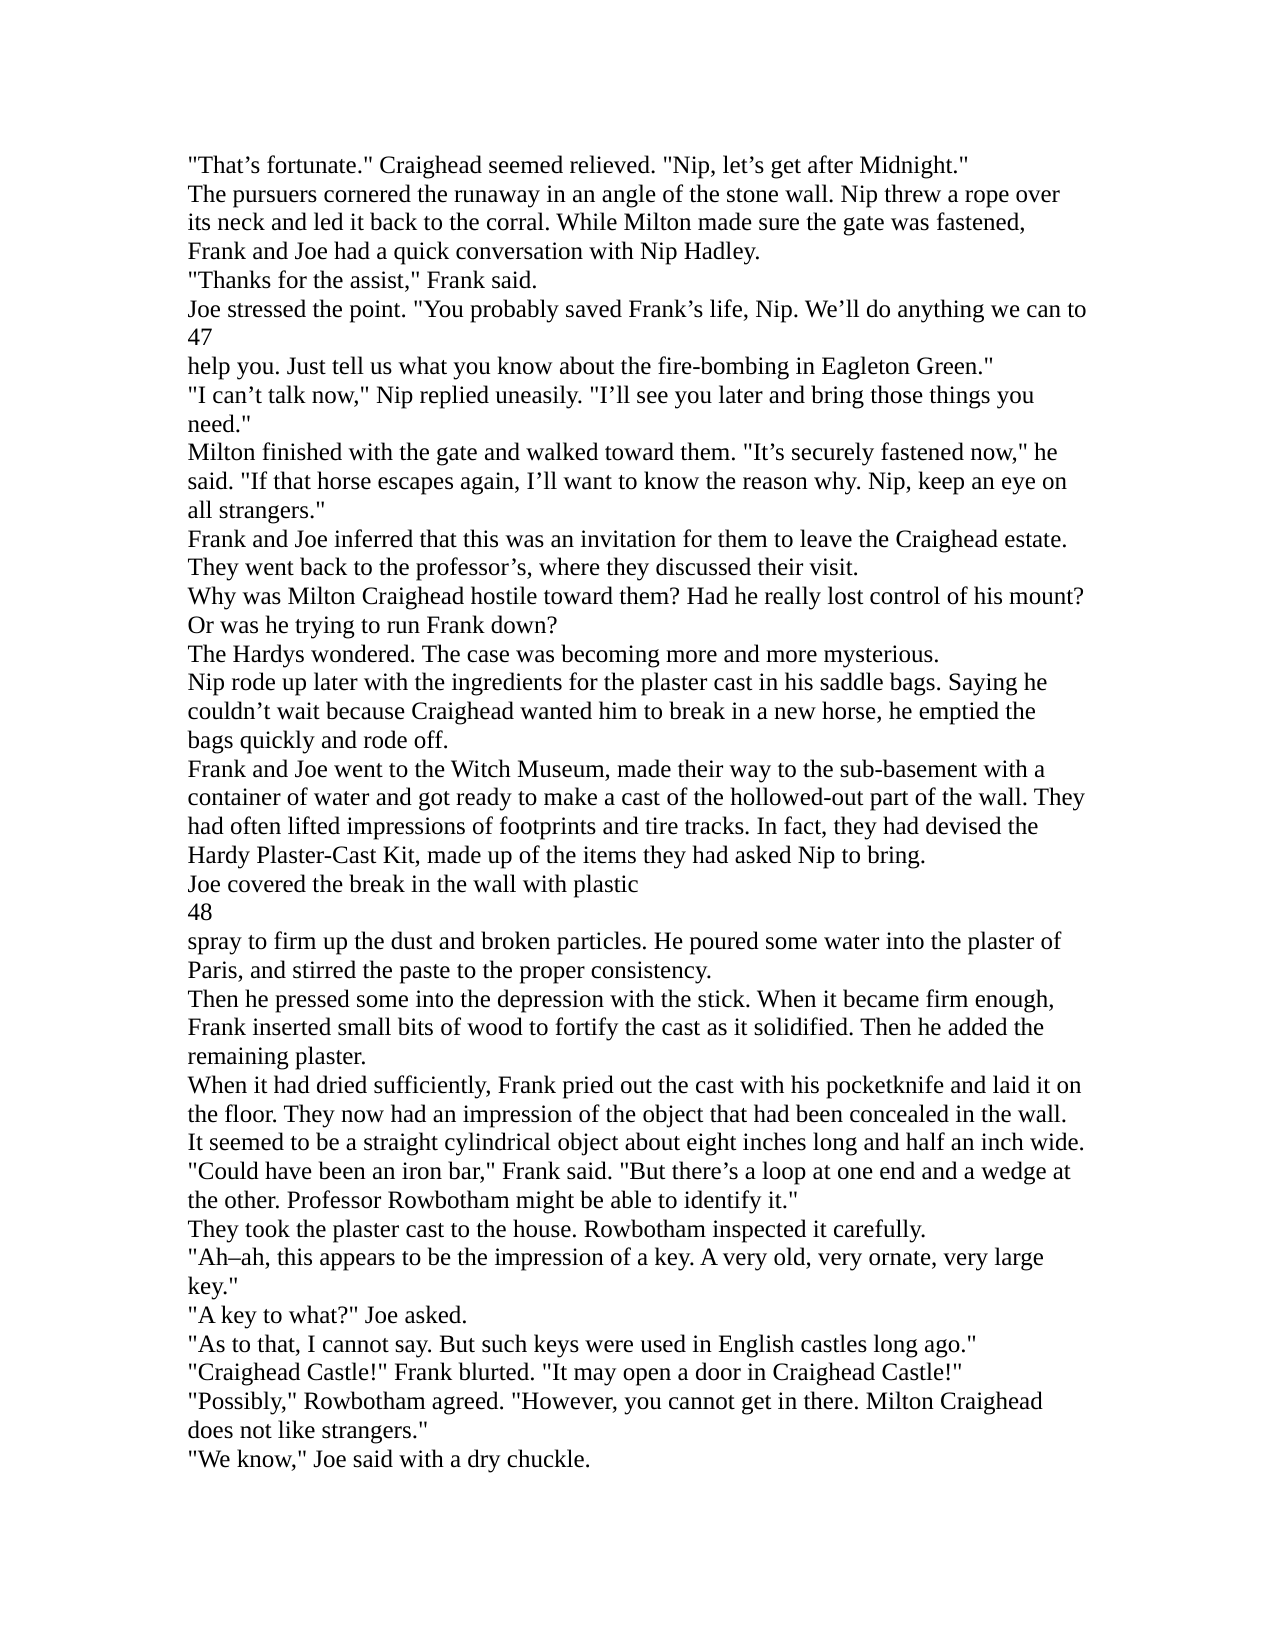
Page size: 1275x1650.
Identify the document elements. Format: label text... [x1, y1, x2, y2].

text Why was Milton Craighead hostile toward them? Had he really lost control of his mount? Or was he trying to run Frank down? [187, 782, 1087, 840]
text NIP galloped up, grabbed the bridle of Milton’s mount, and forced it to swing wide, brushing Frank and knocking him over. Both horses halted. [187, 179, 1087, 236]
text Milton Craighead mopped his brow with a handkerchief. "I lost control," he said in a shaky voice. "I hope you’re not hurt." [187, 236, 1087, 294]
text Frank scrambled to his feet. "Only a few bruises," he reported. [187, 294, 1087, 322]
text Then he pressed some into the depression with the stick. When it became firm enough, Frank inserted small bits of wood to fortify the cast as it solidified. Then he added the remaining plaster. [187, 1185, 1087, 1271]
text 47 [187, 524, 1087, 552]
text Joe stressed the point. "You probably saved Frank’s life, Nip. We’ll do anything we can to [187, 466, 1087, 524]
text help you. Just tell us what you know about the fire-bombing in Eagleton Green." [187, 552, 1087, 581]
text Joe covered the break in the wall with plastic [187, 1070, 1087, 1099]
text "Thanks for the assist," Frank said. [187, 437, 1087, 466]
text Nip rode up later with the ingredients for the plaster cast in his saddle bags. Saying he couldn’t wait because Craighead wanted him to break in a new horse, he emptied the bags quickly and rode off. [187, 869, 1087, 955]
text CHAPTER VI The Missing Marquis [187, 150, 1087, 179]
text They took the plaster cast to the house. Rowbotham inspected it carefully. [187, 1415, 1087, 1444]
text Milton finished with the gate and walked toward them. "It’s securely fastened now," he said. "If that horse escapes again, I’ll want to know the reason why. Nip, keep an eye on all strangers." [187, 639, 1087, 725]
text When it had dried sufficiently, Frank pried out the cast with his pocketknife and laid it on the floor. They now had an impression of the object that had been concealed in the wall. It seemed to be a straight cylindrical object about eight inches long and half an inch wide. [187, 1271, 1087, 1357]
text Frank and Joe inferred that this was an invitation for them to leave the Craighead estate. They went back to the professor’s, where they discussed their visit. [187, 725, 1087, 782]
text spray to firm up the dust and broken particles. He poured some water into the plaster of Paris, and stirred the paste to the proper consistency. [187, 1127, 1087, 1185]
text Frank and Joe went to the Witch Museum, made their way to the sub-basement with a container of water and got ready to make a cast of the hollowed-out part of the wall. They had often lifted impressions of footprints and tire tracks. In fact, they had devised the Hardy Plaster-Cast Kit, made up of the items they had asked Nip to bring. [187, 955, 1087, 1070]
text 48 [187, 1099, 1087, 1127]
text The pursuers cornered the runaway in an angle of the stone wall. Nip threw a rope over its neck and led it back to the corral. While Milton made sure the gate was fastened, Frank and Joe had a quick conversation with Nip Hadley. [187, 351, 1087, 437]
text "I can’t talk now," Nip replied uneasily. "I’ll see you later and bring those things you need." [187, 581, 1087, 639]
text "Could have been an iron bar," Frank said. "But there’s a loop at one end and a wedge at the other. Professor Rowbotham might be able to identify it." [187, 1357, 1087, 1415]
text The Hardys wondered. The case was becoming more and more mysterious. [187, 840, 1087, 869]
text "That’s fortunate." Craighead seemed relieved. "Nip, let’s get after Midnight." [187, 322, 1087, 351]
